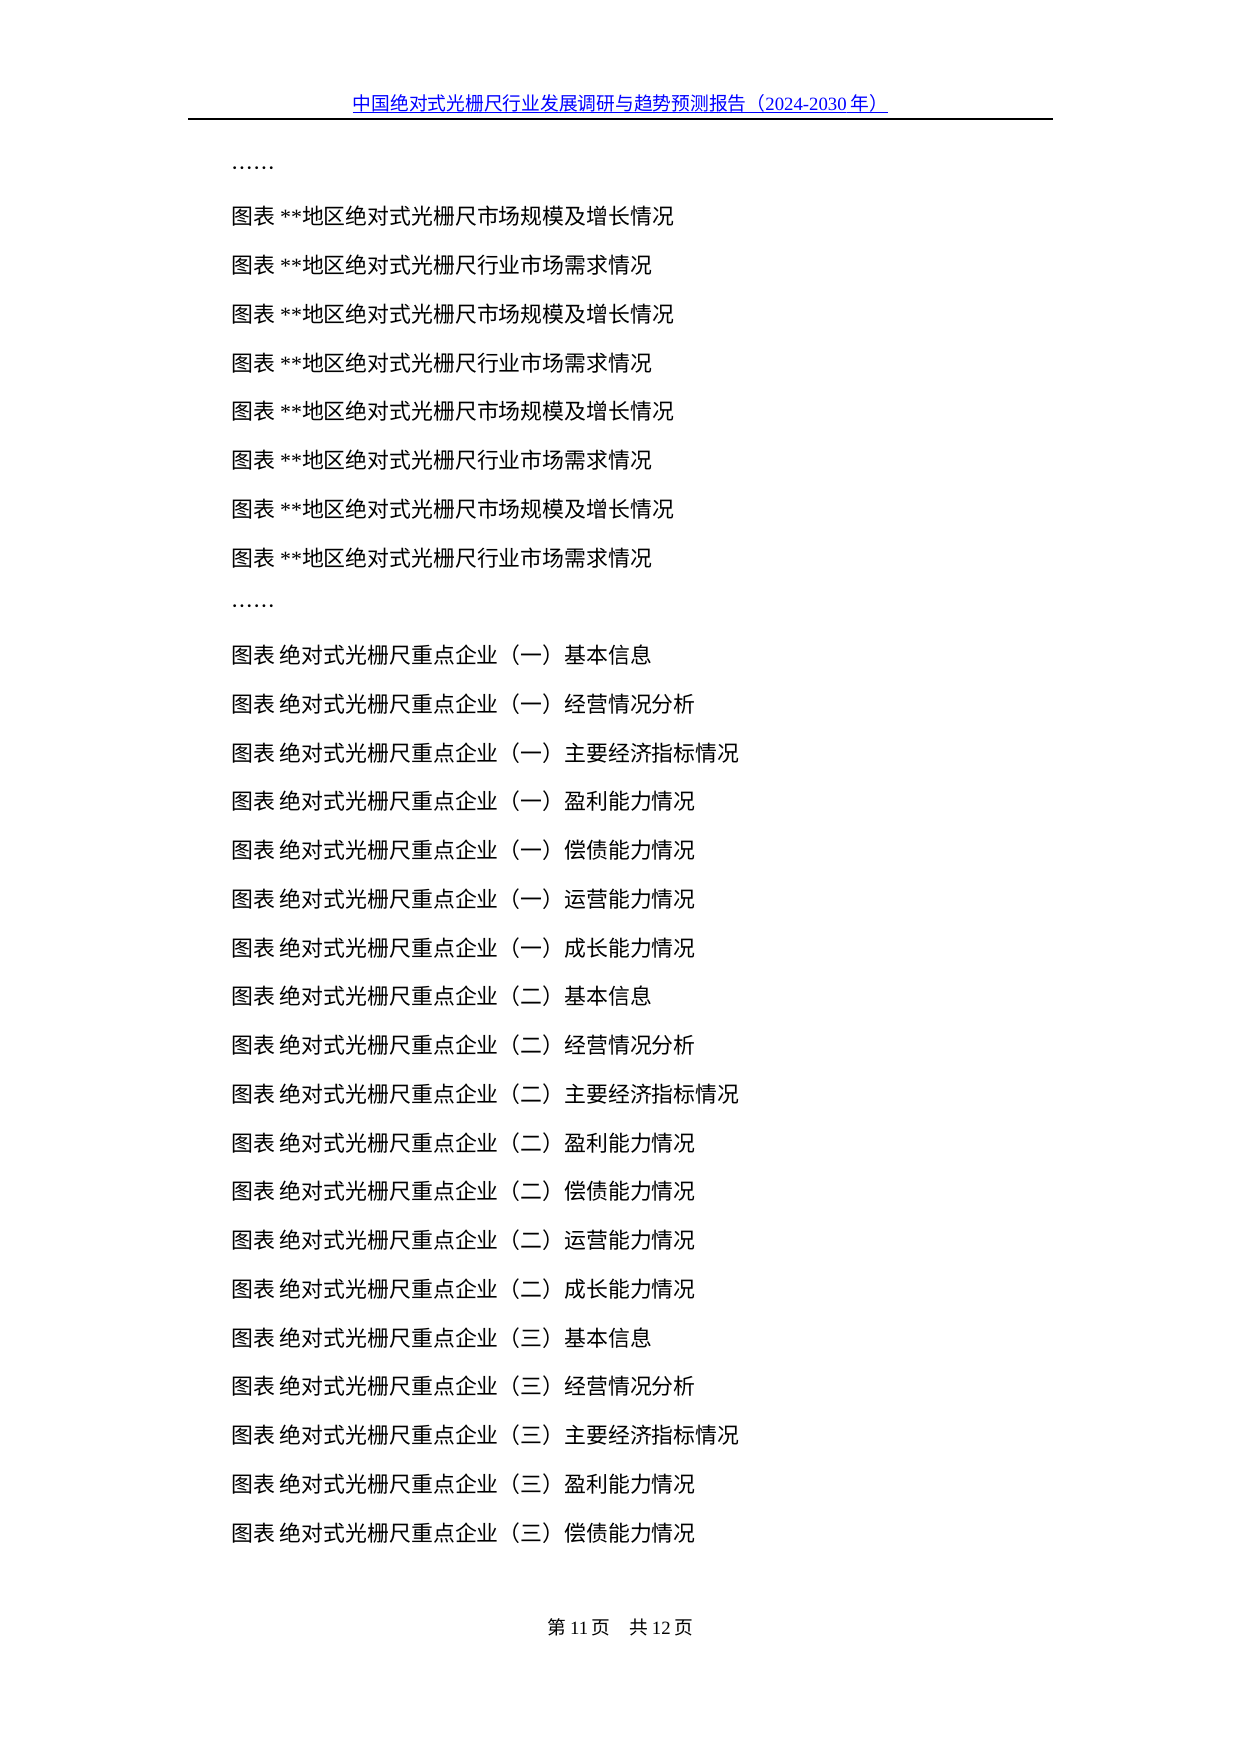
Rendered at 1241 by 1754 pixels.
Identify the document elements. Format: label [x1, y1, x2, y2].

text [187, 150, 1053, 1548]
